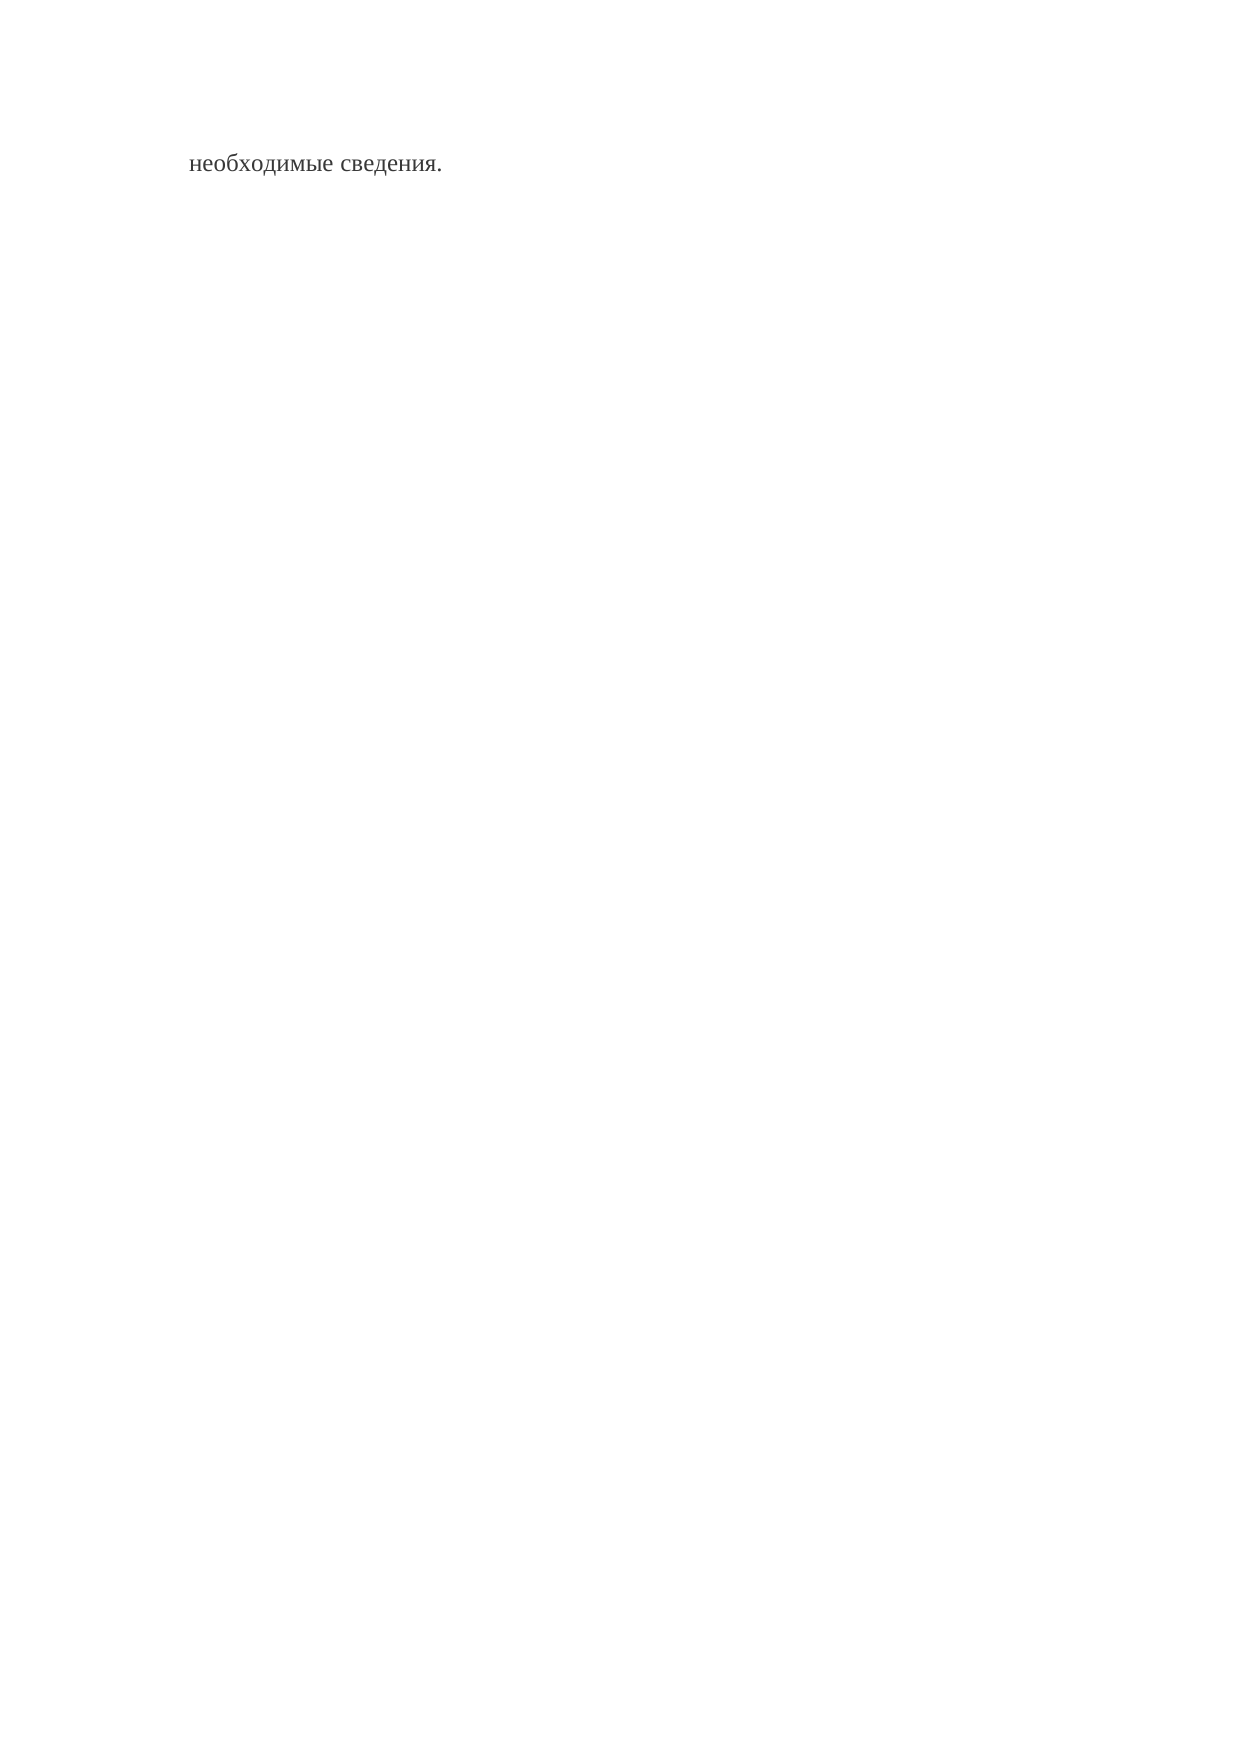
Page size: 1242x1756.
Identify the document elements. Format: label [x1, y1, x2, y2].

list [189, 148, 1090, 177]
